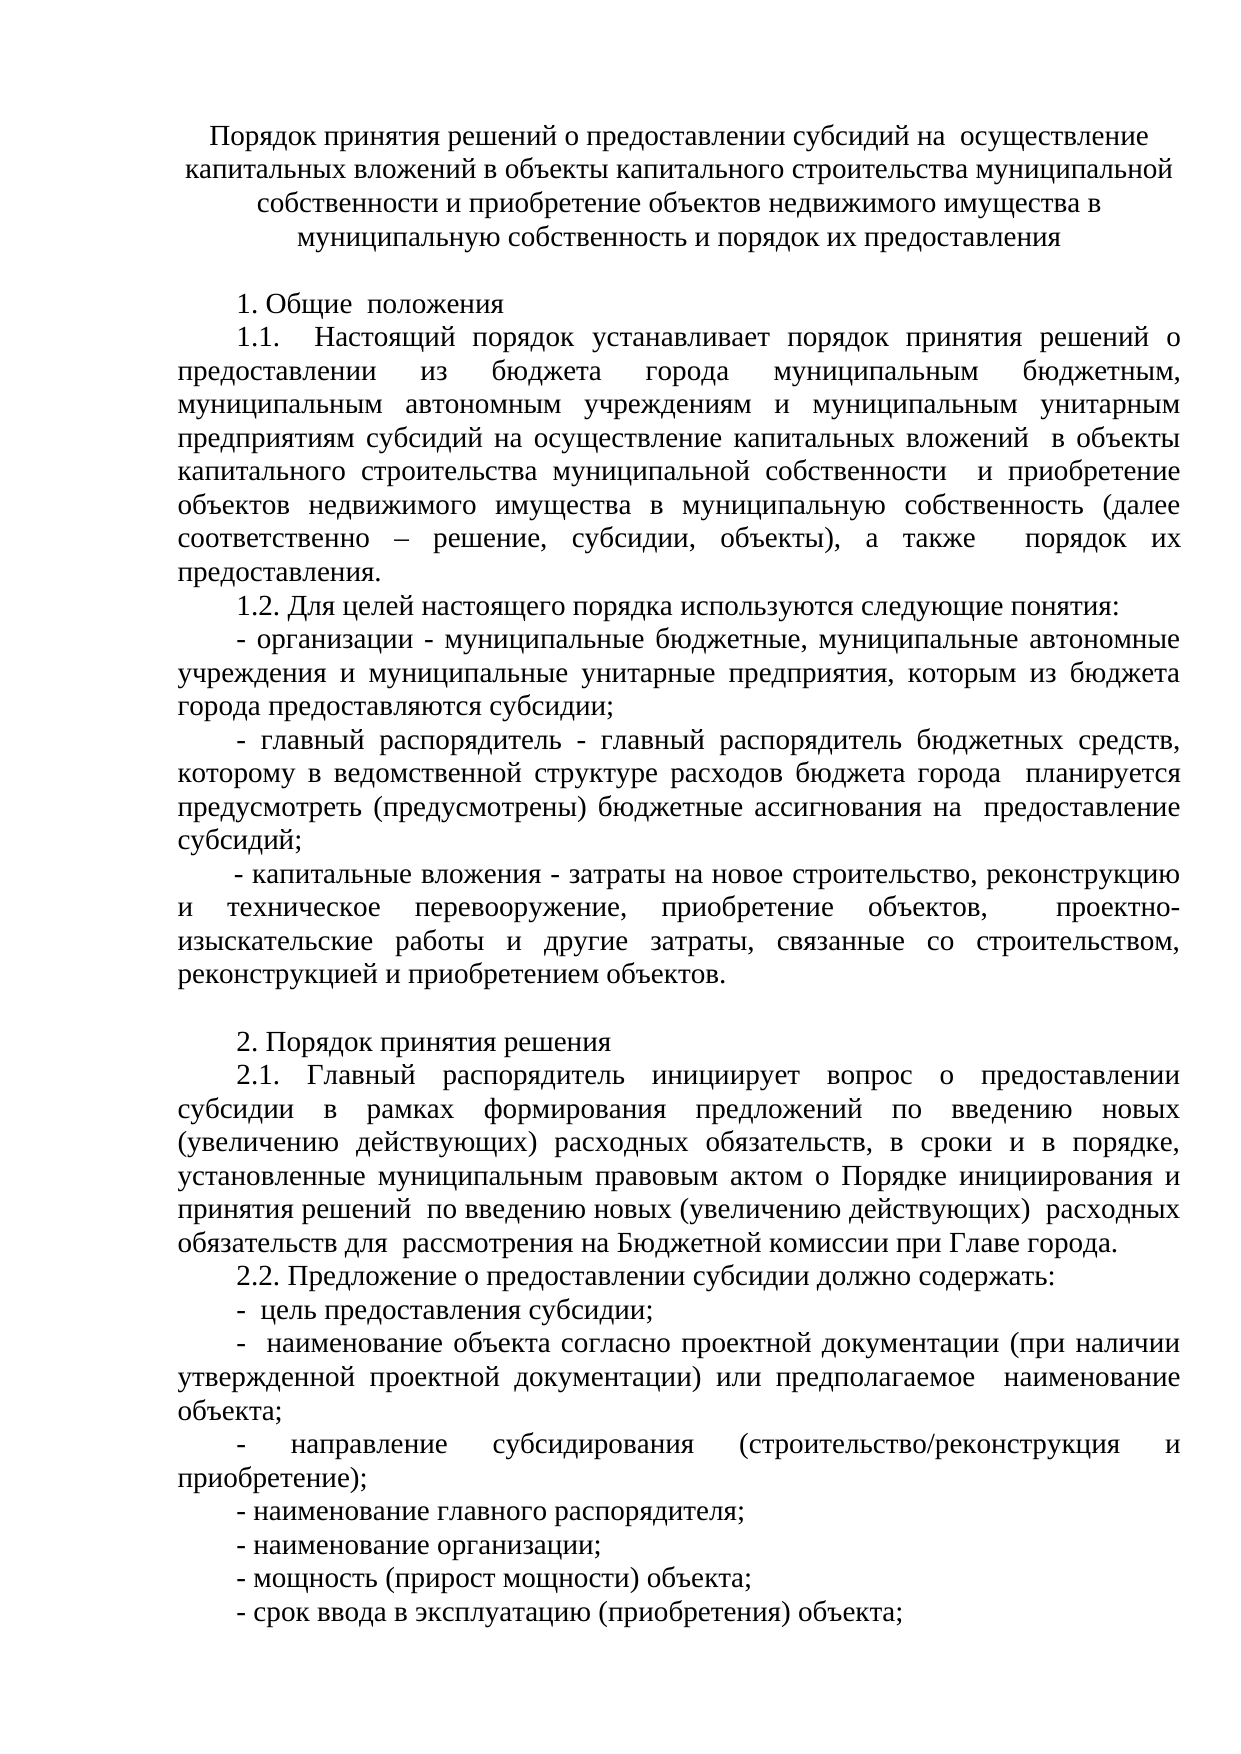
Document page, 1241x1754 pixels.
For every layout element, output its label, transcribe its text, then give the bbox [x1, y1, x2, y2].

text - главный распорядитель - главный распорядитель бюджетных средств, которому в ведомственной структуре расходов бюджета города планируется предусмотреть (предусмотрены) бюджетные ассигнования на предоставление субсидий; [177, 722, 1181, 856]
text - наименование главного распорядителя; [177, 1493, 1181, 1527]
text - наименование объекта согласно проектной документации (при наличии утвержденной проектной документации) или предполагаемое наименование объекта; [177, 1326, 1181, 1426]
text - мощность (прирост мощности) объекта; [177, 1560, 1181, 1594]
text 2. Порядок принятия решения [177, 1024, 1181, 1057]
text 1.1. Настоящий порядок устанавливает порядок принятия решений о предоставлении из бюджета города муниципальным бюджетным, муниципальным автономным учреждениям и муниципальным унитарным предприятиям субсидий на осуществление капитальных вложений в объекты капитального строительства муниципальной собственности и приобретение объектов недвижимого имущества в муниципальную собственность (далее соответственно – решение, субсидии, объекты), а также порядок их предоставления. [177, 319, 1181, 588]
text 1. Общие положения [177, 286, 1181, 319]
text 2.1. Главный распорядитель инициирует вопрос о предоставлении субсидии в рамках формирования предложений по введению новых (увеличению действующих) расходных обязательств, в сроки и в порядке, установленные муниципальным правовым актом о Порядке инициирования и принятия решений по введению новых (увеличению действующих) расходных обязательств для рассмотрения на Бюджетной комиссии при Главе города. [177, 1057, 1181, 1258]
text - направление субсидирования (строительство/реконструкция и приобретение); [177, 1426, 1181, 1493]
text - цель предоставления субсидии; [177, 1292, 1181, 1326]
text - срок ввода в эксплуатацию (приобретения) объекта; [177, 1594, 1181, 1627]
text - наименование организации; [177, 1527, 1181, 1560]
text 1.2. Для целей настоящего порядка используются следующие понятия: [177, 588, 1181, 621]
text 2.2. Предложение о предоставлении субсидии должно содержать: [177, 1258, 1181, 1292]
text - капитальные вложения - затраты на новое строительство, реконструкцию и техническое перевооружение, приобретение объектов, проектно-изыскательские работы и другие затраты, связанные со строительством, реконструкцией и приобретением объектов. [177, 856, 1181, 990]
text Порядок принятия решений о предоставлении субсидий на осуществление капитальных вложений в объекты капитального строительства муниципальной собственности и приобретение объектов недвижимого имущества в муниципальную собственность и порядок их предоставления [177, 118, 1181, 252]
text - организации - муниципальные бюджетные, муниципальные автономные учреждения и муниципальные унитарные предприятия, которым из бюджета города предоставляются субсидии; [177, 621, 1181, 722]
